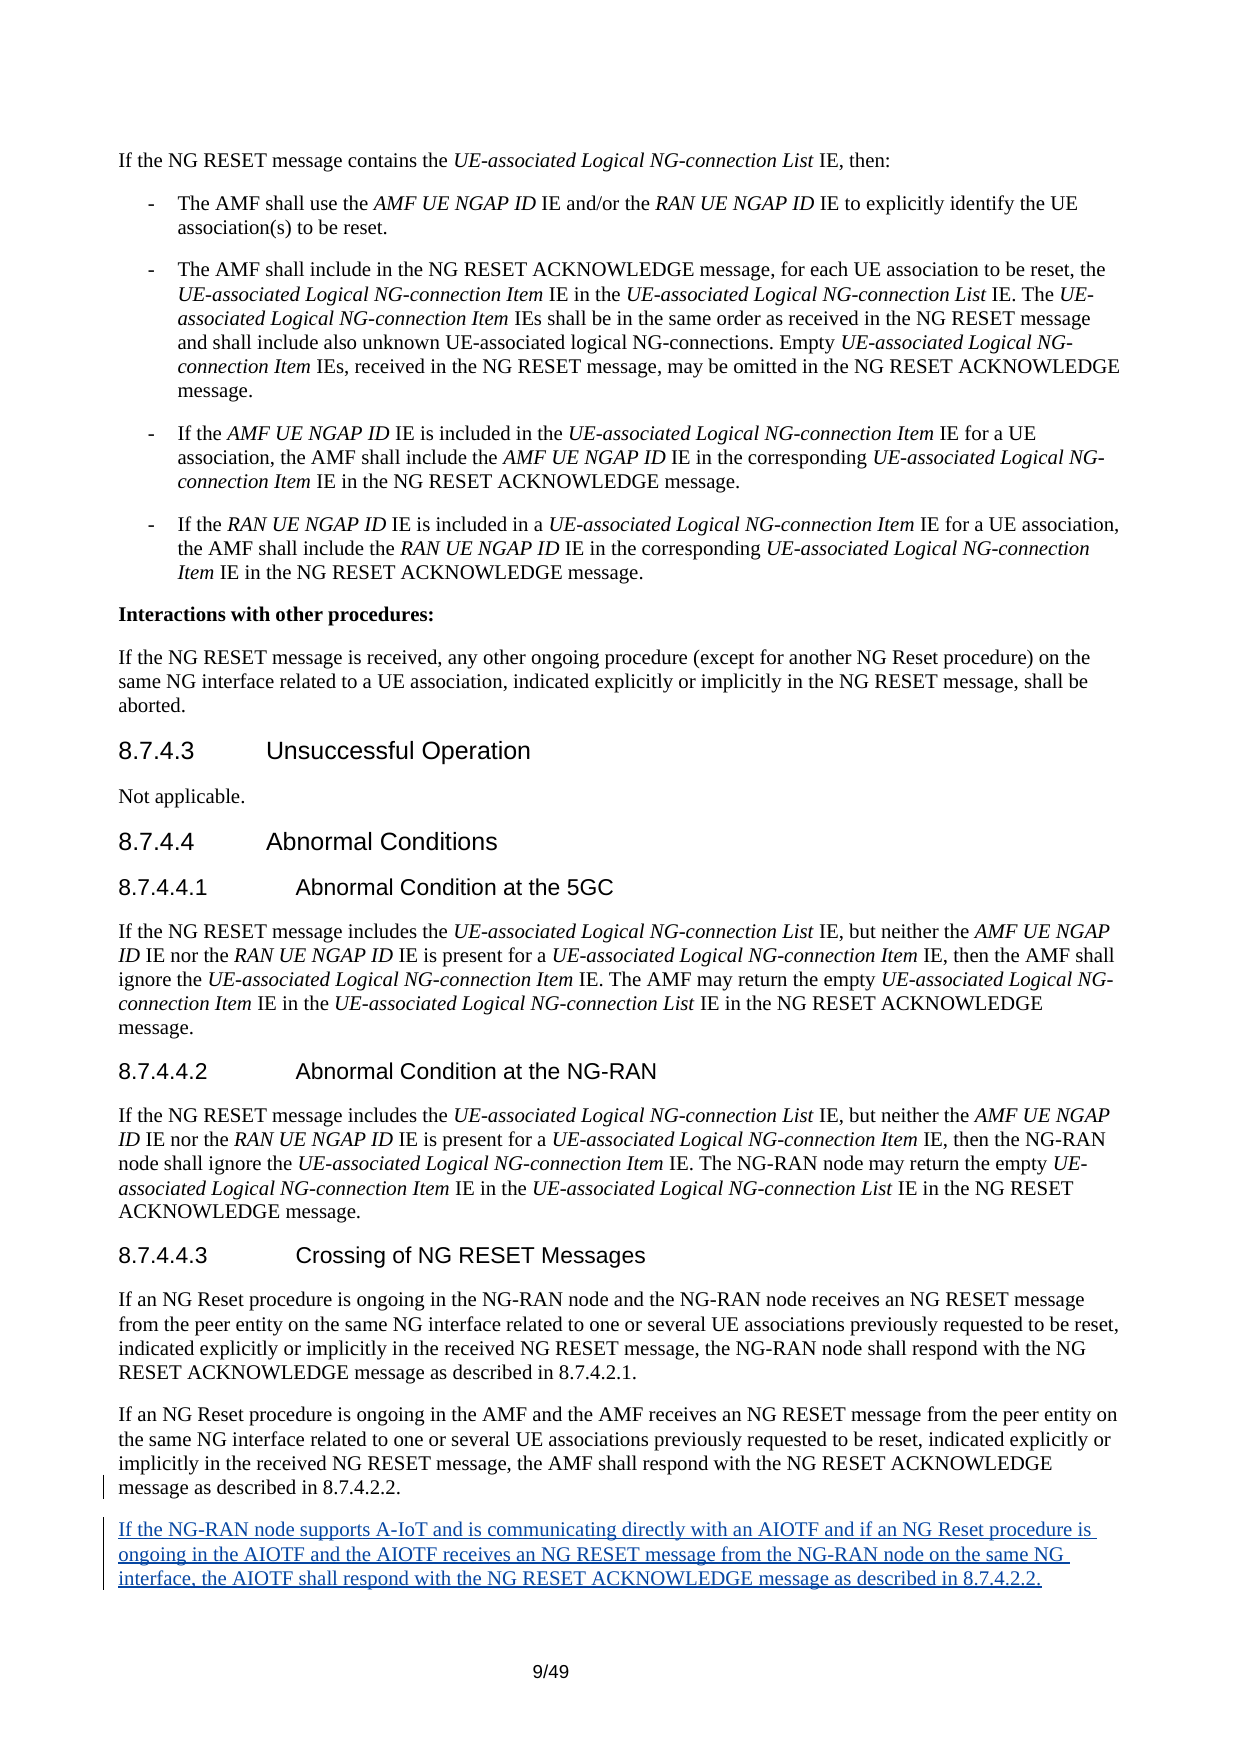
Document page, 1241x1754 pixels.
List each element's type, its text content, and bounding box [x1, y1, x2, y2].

text If an NG Reset procedure is ongoing in the NG-RAN node and the NG-RAN node receives an NG RESET message from the peer entity on the same NG interface related to one or several UE associations previously requested to be reset, indicated explicitly or implicitly in the received NG RESET message, the NG-RAN node shall respond with the NG RESET ACKNOWLEDGE message as described in 8.7.4.2.1. [118, 1287, 1122, 1384]
text - The AMF shall use the AMF UE NGAP ID IE and/or the RAN UE NGAP ID IE to explicitly identify the UE association(s) to be reset. [148, 191, 1122, 239]
text 8.7.4.4 Abnormal Conditions [118, 826, 1122, 855]
text 8.7.4.4.2 Abnormal Condition at the NG-RAN [118, 1058, 1122, 1084]
text If the NG RESET message is received, any other ongoing procedure (except for another NG Reset procedure) on the same NG interface related to a UE association, indicated explicitly or implicitly in the NG RESET message, shall be aborted. [118, 645, 1122, 717]
text Interactions with other procedures: [118, 602, 1122, 626]
text If the NG RESET message includes the UE-associated Logical NG-connection List IE, but neither the AMF UE NGAP ID IE nor the RAN UE NGAP ID IE is present for a UE-associated Logical NG-connection Item IE, then the NG-RAN node shall ignore the UE-associated Logical NG-connection Item IE. The NG-RAN node may return the empty UE-associated Logical NG-connection Item IE in the UE-associated Logical NG-connection List IE in the NG RESET ACKNOWLEDGE message. [118, 1103, 1122, 1223]
text If an NG Reset procedure is ongoing in the AMF and the AMF receives an NG RESET message from the peer entity on the same NG interface related to one or several UE associations previously requested to be reset, indicated explicitly or implicitly in the received NG RESET message, the AMF shall respond with the NG RESET ACKNOWLEDGE message as described in 8.7.4.2.2. [118, 1402, 1122, 1499]
text - If the AMF UE NGAP ID IE is included in the UE-associated Logical NG-connection Item IE for a UE association, the AMF shall include the AMF UE NGAP ID IE in the corresponding UE-associated Logical NG-connection Item IE in the NG RESET ACKNOWLEDGE message. [148, 421, 1122, 493]
text 8.7.4.3 Unsuccessful Operation [118, 736, 1122, 765]
text 8.7.4.4.1 Abnormal Condition at the 5GC [118, 874, 1122, 900]
text Not applicable. [118, 784, 1122, 808]
text 8.7.4.4.3 Crossing of NG RESET Messages [118, 1242, 1122, 1269]
text If the NG RESET message includes the UE-associated Logical NG-connection List IE, but neither the AMF UE NGAP ID IE nor the RAN UE NGAP ID IE is present for a UE-associated Logical NG-connection Item IE, then the AMF shall ignore the UE-associated Logical NG-connection Item IE. The AMF may return the empty UE-associated Logical NG-connection Item IE in the UE-associated Logical NG-connection List IE in the NG RESET ACKNOWLEDGE message. [118, 919, 1122, 1039]
text If the NG RESET message contains the UE-associated Logical NG-connection List IE, then: [118, 148, 1122, 172]
text - If the RAN UE NGAP ID IE is included in a UE-associated Logical NG-connection Item IE for a UE association, the AMF shall include the RAN UE NGAP ID IE in the corresponding UE-associated Logical NG-connection Item IE in the NG RESET ACKNOWLEDGE message. [148, 511, 1122, 584]
text - The AMF shall include in the NG RESET ACKNOWLEDGE message, for each UE association to be reset, the UE-associated Logical NG-connection Item IE in the UE-associated Logical NG-connection List IE. The UE-associated Logical NG-connection Item IEs shall be in the same order as received in the NG RESET message and shall include also unknown UE-associated logical NG-connections. Empty UE-associated Logical NG-connection Item IEs, received in the NG RESET message, may be omitted in the NG RESET ACKNOWLEDGE message. [148, 257, 1122, 402]
